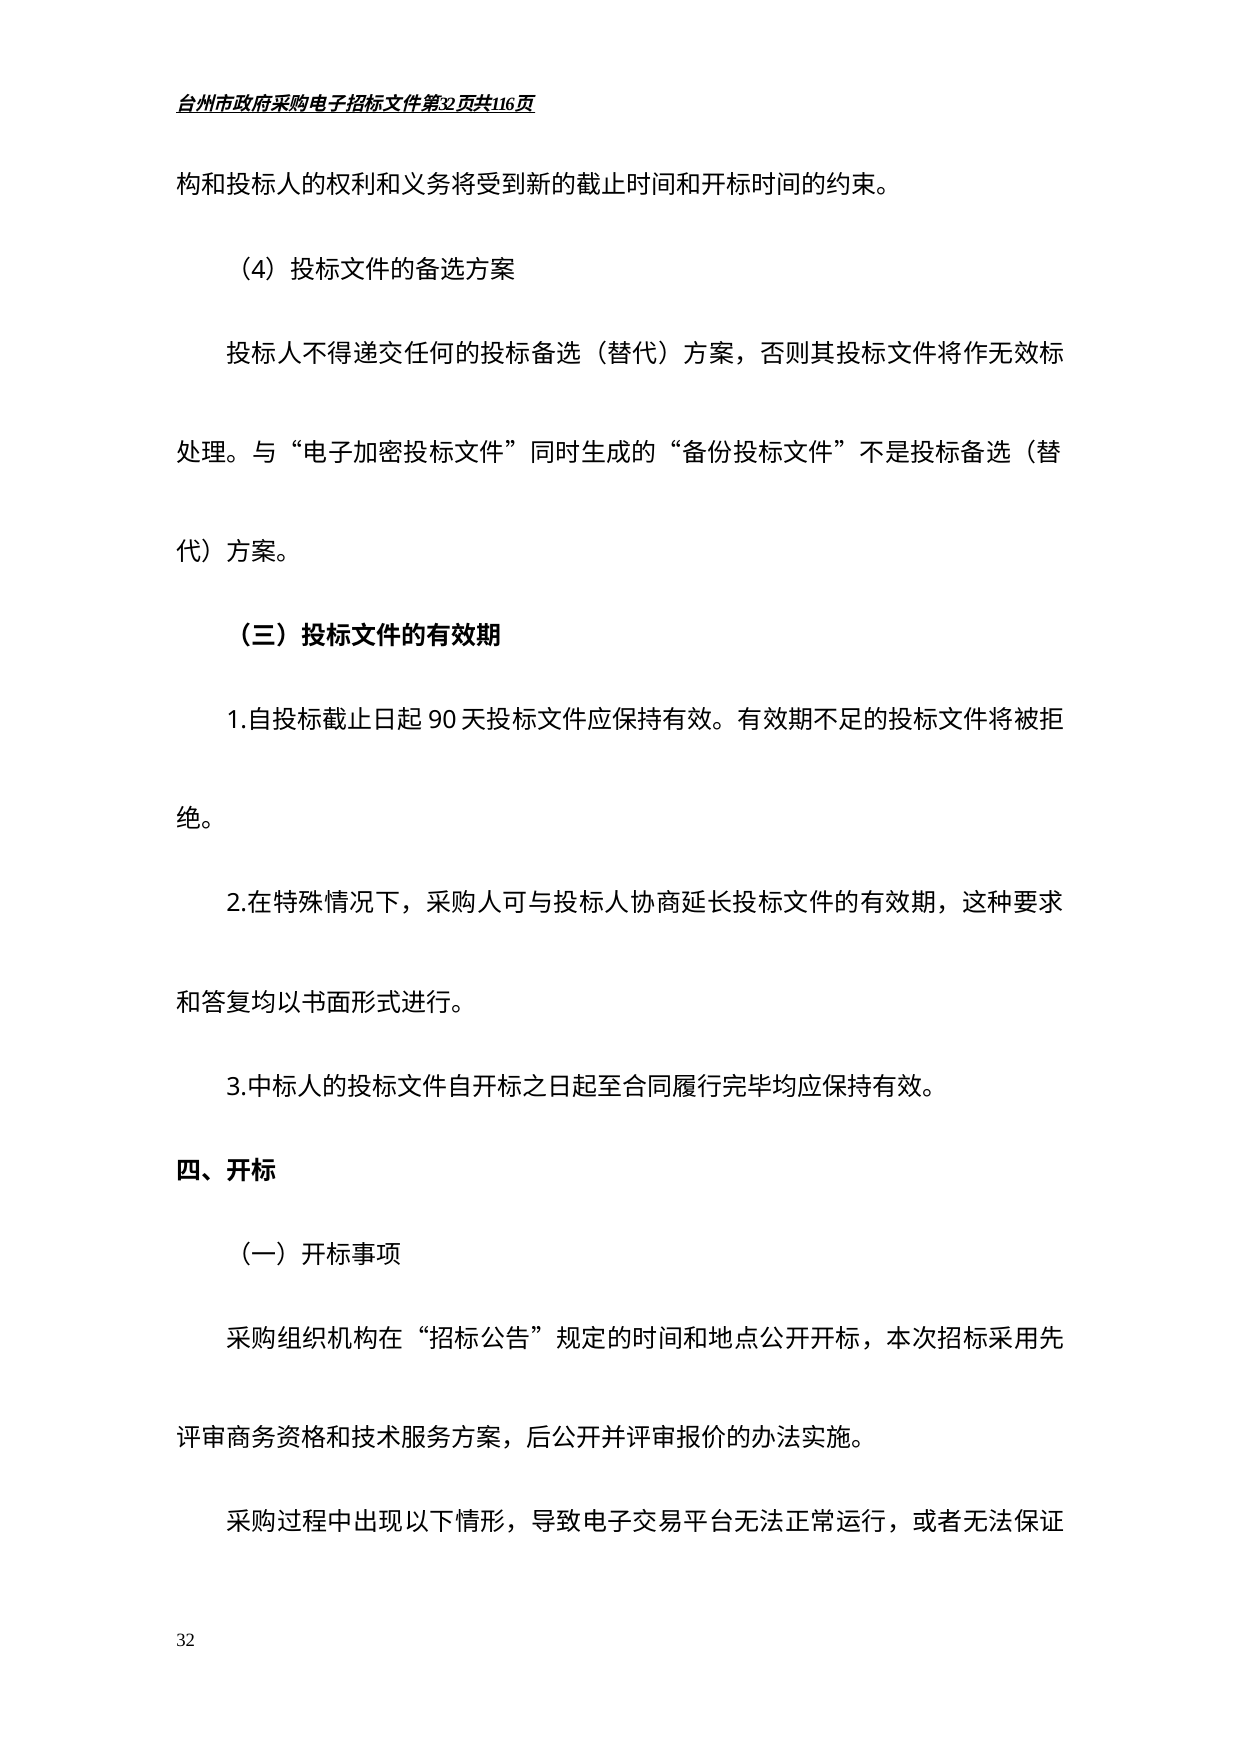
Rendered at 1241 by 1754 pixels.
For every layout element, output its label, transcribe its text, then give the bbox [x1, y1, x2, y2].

text （4）投标文件的备选方案 [176, 234, 1064, 300]
text 采购组织机构在“招标公告”规定的时间和地点公开开标，本次招标采用先评审商务资格和技术服务方案，后公开并评审报价的办法实施。 [176, 1304, 1064, 1469]
text （三）投标文件的有效期 [176, 601, 1064, 667]
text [176, 150, 1064, 216]
text 四、开标 [176, 1135, 1064, 1201]
text （一）开标事项 [176, 1219, 1064, 1286]
text 3.中标人的投标文件自开标之日起至合同履行完毕均应保持有效。 [176, 1051, 1064, 1117]
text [176, 1487, 1064, 1553]
text 2.在特殊情况下，采购人可与投标人协商延长投标文件的有效期，这种要求和答复均以书面形式进行。 [176, 868, 1064, 1033]
text 1.自投标截止日起90天投标文件应保持有效。有效期不足的投标文件将被拒绝。 [176, 685, 1064, 850]
text 投标人不得递交任何的投标备选（替代）方案，否则其投标文件将作无效标处理。与“电子加密投标文件”同时生成的“备份投标文件”不是投标备选（替代）方案。 [176, 318, 1064, 582]
